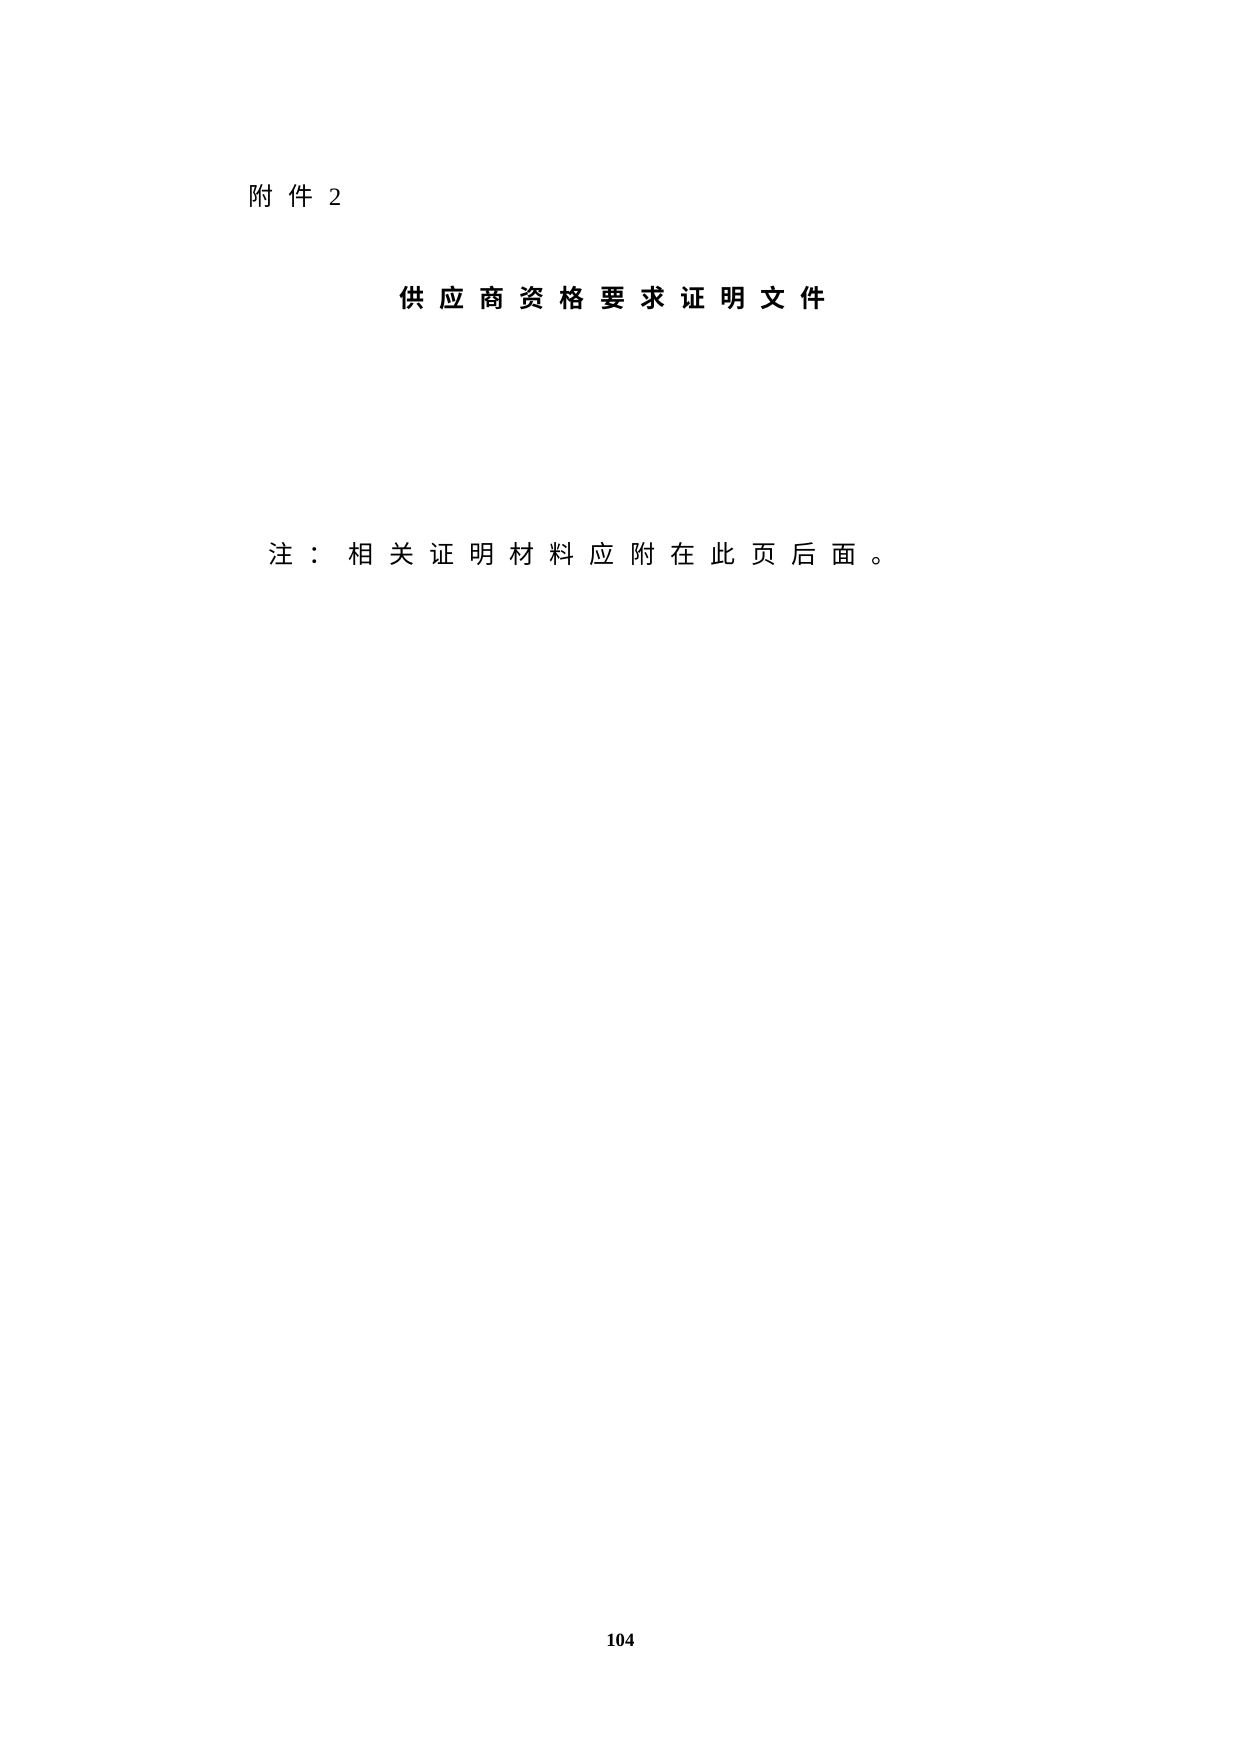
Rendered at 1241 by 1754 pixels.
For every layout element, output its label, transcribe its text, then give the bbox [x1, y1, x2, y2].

text 注：相关证明材料应附在此页后面。 [188, 523, 1052, 582]
text 供应商资格要求证明文件 [188, 267, 1052, 326]
text 附件2 [188, 164, 1052, 224]
